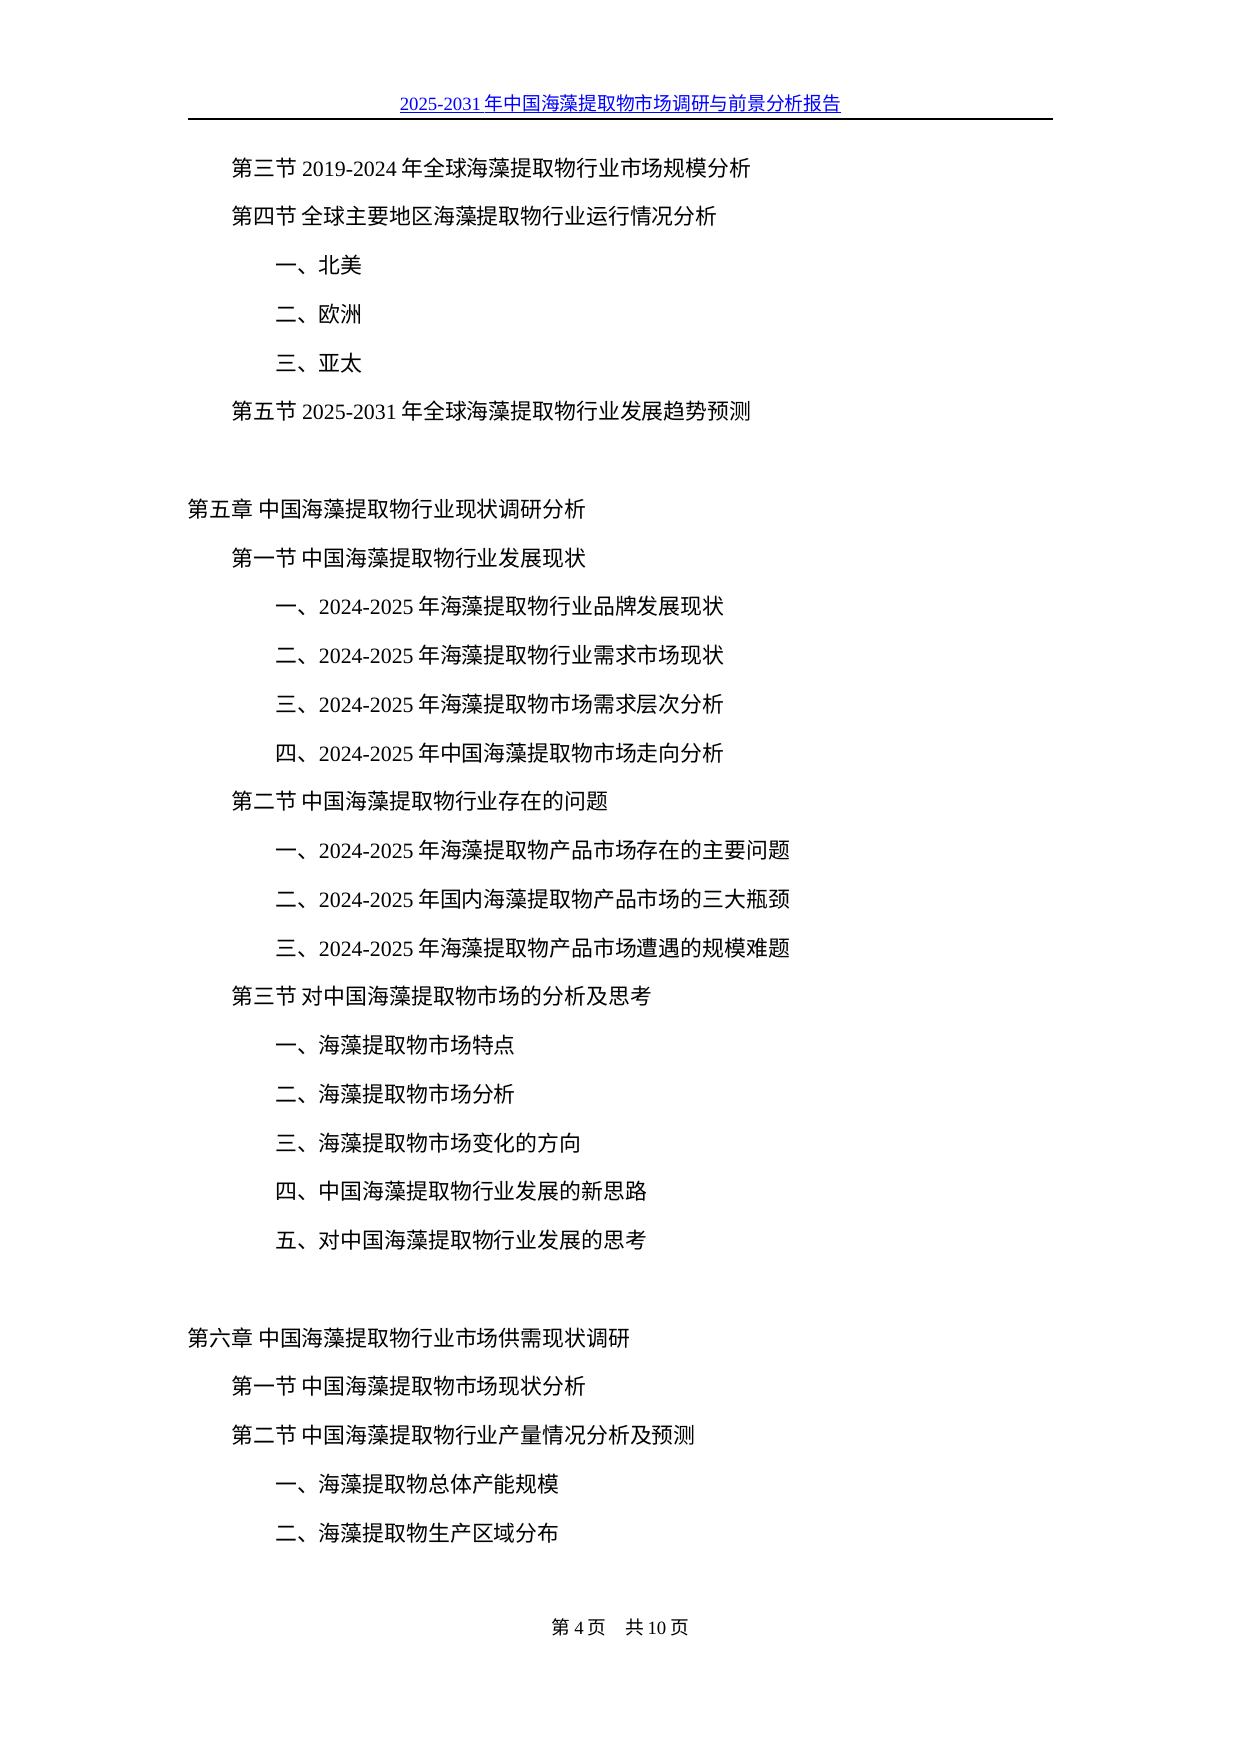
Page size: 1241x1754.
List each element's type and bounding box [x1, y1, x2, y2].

text [187, 150, 1053, 1548]
